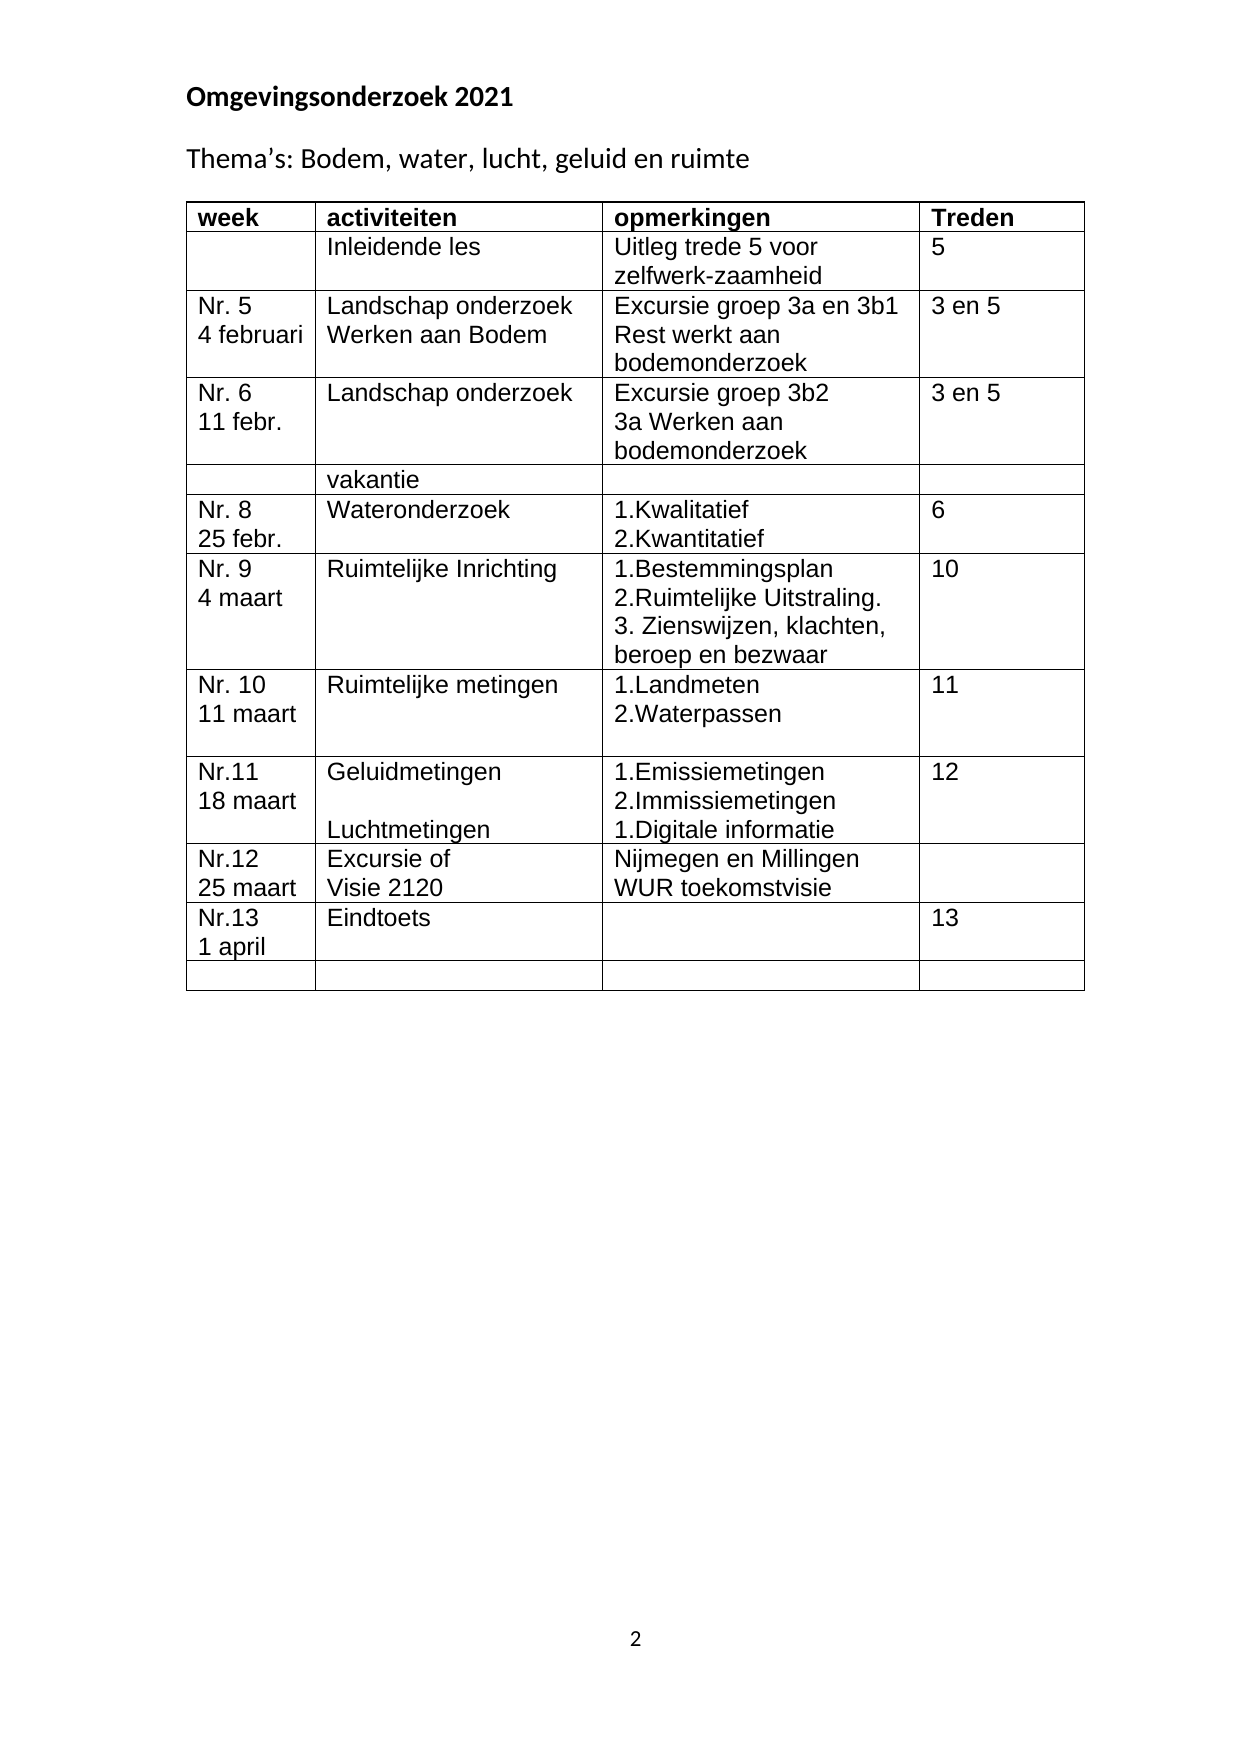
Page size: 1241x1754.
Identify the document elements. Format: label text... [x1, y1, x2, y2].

text Thema’s: Bodem, water, lucht, geluid en ruimte [186, 140, 1085, 175]
table_cell Landschap onderzoek Werken aan Bodem [316, 291, 602, 377]
table_header activiteiten [316, 203, 602, 231]
table_cell [187, 465, 315, 494]
table_cell [920, 961, 1084, 990]
table_cell [187, 232, 315, 290]
table_cell 3 en 5 [920, 378, 1084, 464]
table_header Treden [920, 203, 1084, 231]
table_cell Landschap onderzoek [316, 378, 602, 464]
table_cell 1.Emissiemetingen 2.Immissiemetingen 1.Digitale informatie [603, 757, 919, 843]
table_cell Nr.12 25 maart [187, 844, 315, 902]
table_header week [187, 203, 315, 231]
table_cell [603, 465, 919, 494]
table_cell Geluidmetingen Luchtmetingen [316, 757, 602, 843]
table_cell 1.Bestemmingsplan 2.Ruimtelijke Uitstraling. 3. Zienswijzen, klachten, beroep en bezwaar [603, 554, 919, 669]
table_header opmerkingen [603, 203, 919, 231]
table_cell Uitleg trede 5 voor zelfwerk-zaamheid [603, 232, 919, 290]
table_cell 10 [920, 554, 1084, 669]
table_cell 13 [920, 903, 1084, 960]
table_cell 12 [920, 757, 1084, 843]
table_cell Inleidende les [316, 232, 602, 290]
table_cell 1.Landmeten 2.Waterpassen [603, 670, 919, 756]
text Omgevingsonderzoek 2021 [186, 78, 1085, 113]
table_cell Excursie groep 3b2 3a Werken aan bodemonderzoek [603, 378, 919, 464]
table_cell Nr.13 1 april [187, 903, 315, 960]
table_cell Nijmegen en Millingen WUR toekomstvisie [603, 844, 919, 902]
table_cell Nr. 5 4 februari [187, 291, 315, 377]
table_cell 5 [920, 232, 1084, 290]
table_cell Excursie of Visie 2120 [316, 844, 602, 902]
table_cell 11 [920, 670, 1084, 756]
table_cell [187, 961, 315, 990]
table_cell Eindtoets [316, 903, 602, 960]
table_cell Nr. 9 4 maart [187, 554, 315, 669]
table_cell Nr. 10 11 maart [187, 670, 315, 756]
table_cell Nr. 6 11 febr. [187, 378, 315, 464]
table_cell Excursie groep 3a en 3b1 Rest werkt aan bodemonderzoek [603, 291, 919, 377]
table_cell Ruimtelijke metingen [316, 670, 602, 756]
table_cell Nr.11 18 maart [187, 757, 315, 843]
table_cell [920, 465, 1084, 494]
table_cell [603, 903, 919, 960]
table_cell 3 en 5 [920, 291, 1084, 377]
table_cell Wateronderzoek [316, 495, 602, 553]
table_cell Nr. 8 25 febr. [187, 495, 315, 553]
table_cell 1.Kwalitatief 2.Kwantitatief [603, 495, 919, 553]
table_cell [603, 961, 919, 990]
table_cell [316, 961, 602, 990]
table_cell 6 [920, 495, 1084, 553]
table_cell vakantie [316, 465, 602, 494]
table_cell Ruimtelijke Inrichting [316, 554, 602, 669]
table_cell [920, 844, 1084, 902]
